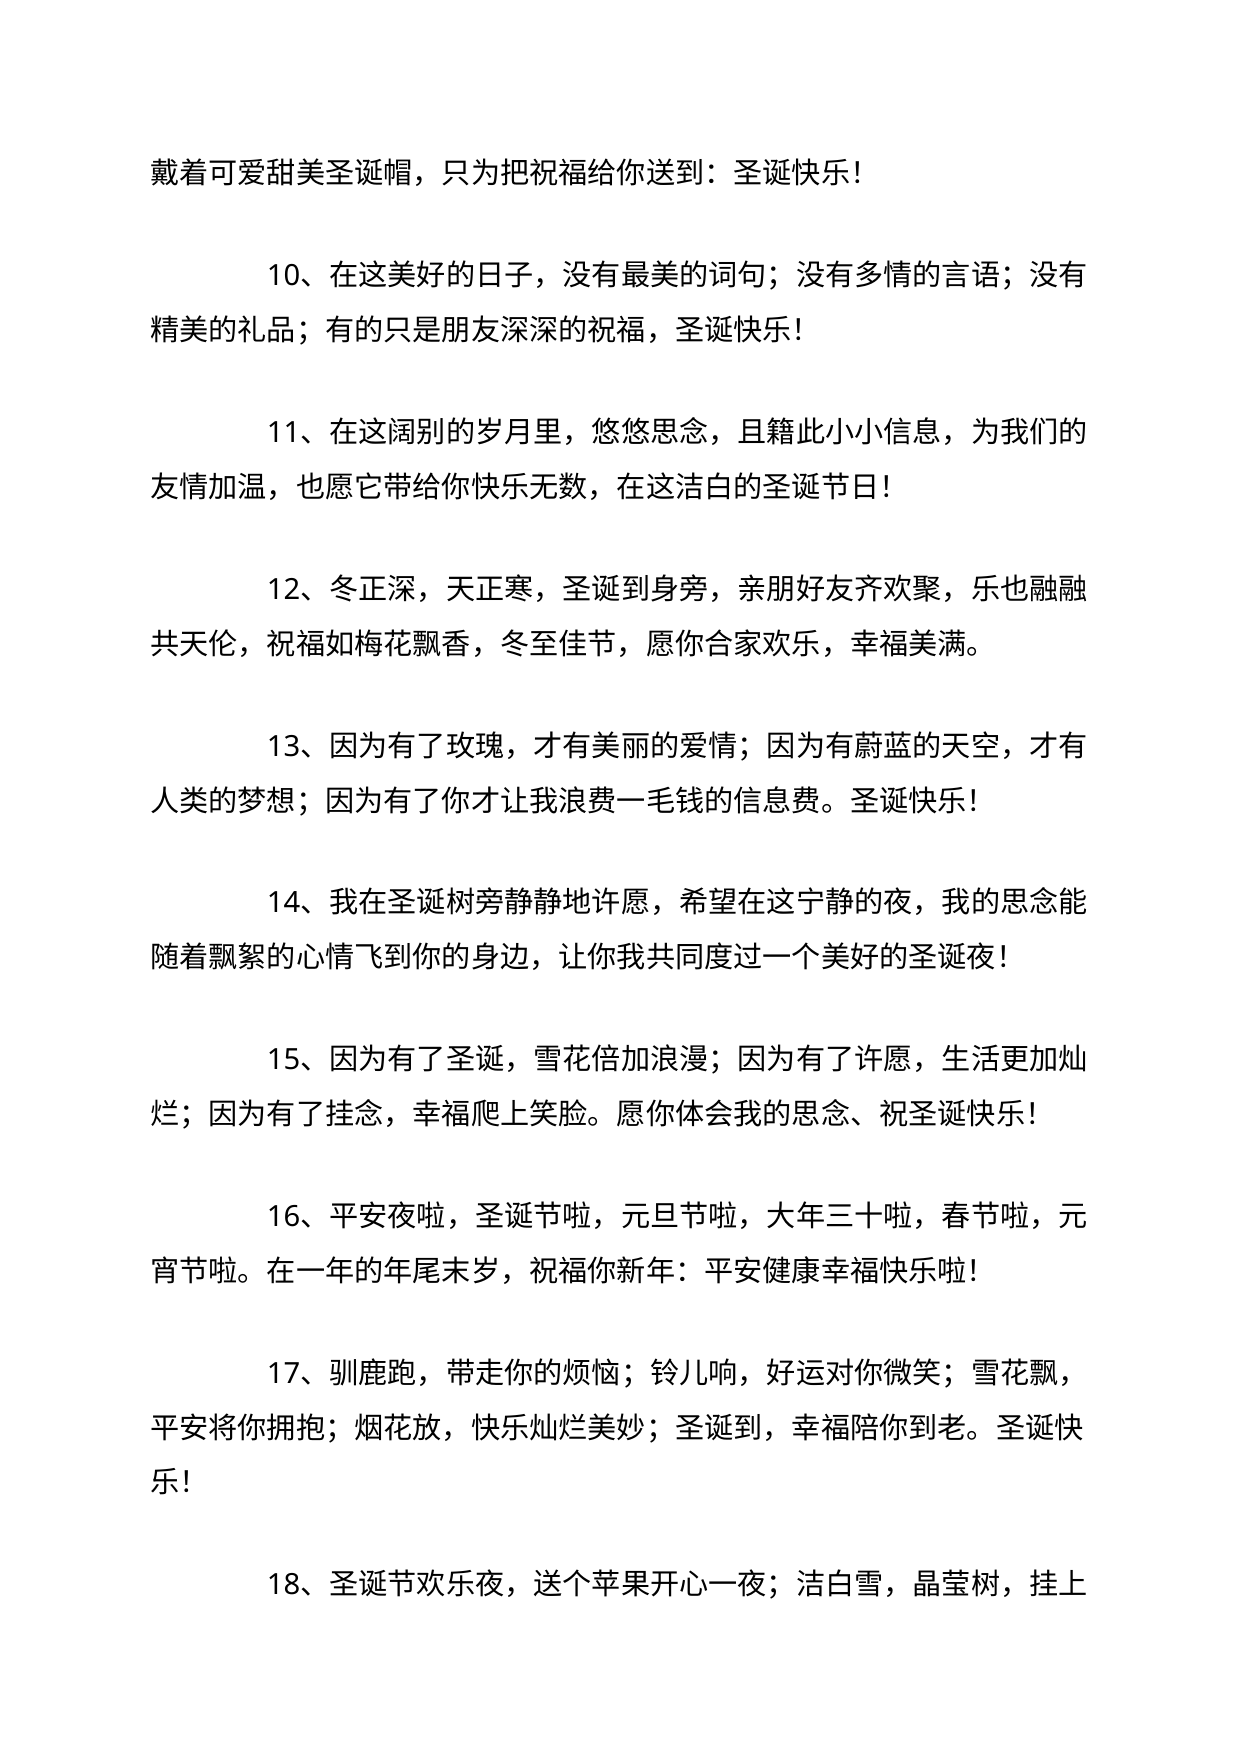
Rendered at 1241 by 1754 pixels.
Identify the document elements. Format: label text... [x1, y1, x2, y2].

text 11、在这阔别的岁月里，悠悠思念，且籍此小小信息，为我们的友情加温，也愿它带给你快乐无数，在这洁白的圣诞节日！ [150, 408, 1090, 506]
text 12、冬正深，天正寒，圣诞到身旁，亲朋好友齐欢聚，乐也融融共天伦，祝福如梅花飘香，冬至佳节，愿你合家欢乐，幸福美满。 [150, 565, 1090, 663]
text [150, 150, 1090, 192]
text 13、因为有了玫瑰，才有美丽的爱情；因为有蔚蓝的天空，才有人类的梦想；因为有了你才让我浪费一毛钱的信息费。圣诞快乐！ [150, 722, 1090, 819]
text 16、平安夜啦，圣诞节啦，元旦节啦，大年三十啦，春节啦，元宵节啦。在一年的年尾末岁，祝福你新年：平安健康幸福快乐啦！ [150, 1192, 1090, 1290]
text 17、驯鹿跑，带走你的烦恼；铃儿响，好运对你微笑；雪花飘，平安将你拥抱；烟花放，快乐灿烂美妙；圣诞到，幸福陪你到老。圣诞快乐！ [150, 1349, 1090, 1501]
text 15、因为有了圣诞，雪花倍加浪漫；因为有了许愿，生活更加灿烂；因为有了挂念，幸福爬上笑脸。愿你体会我的思念、祝圣诞快乐！ [150, 1036, 1090, 1133]
text 10、在这美好的日子，没有最美的词句；没有多情的言语；没有精美的礼品；有的只是朋友深深的祝福，圣诞快乐！ [150, 252, 1090, 349]
text 14、我在圣诞树旁静静地许愿，希望在这宁静的夜，我的思念能随着飘絮的心情飞到你的身边，让你我共同度过一个美好的圣诞夜！ [150, 879, 1090, 976]
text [150, 1561, 1090, 1603]
